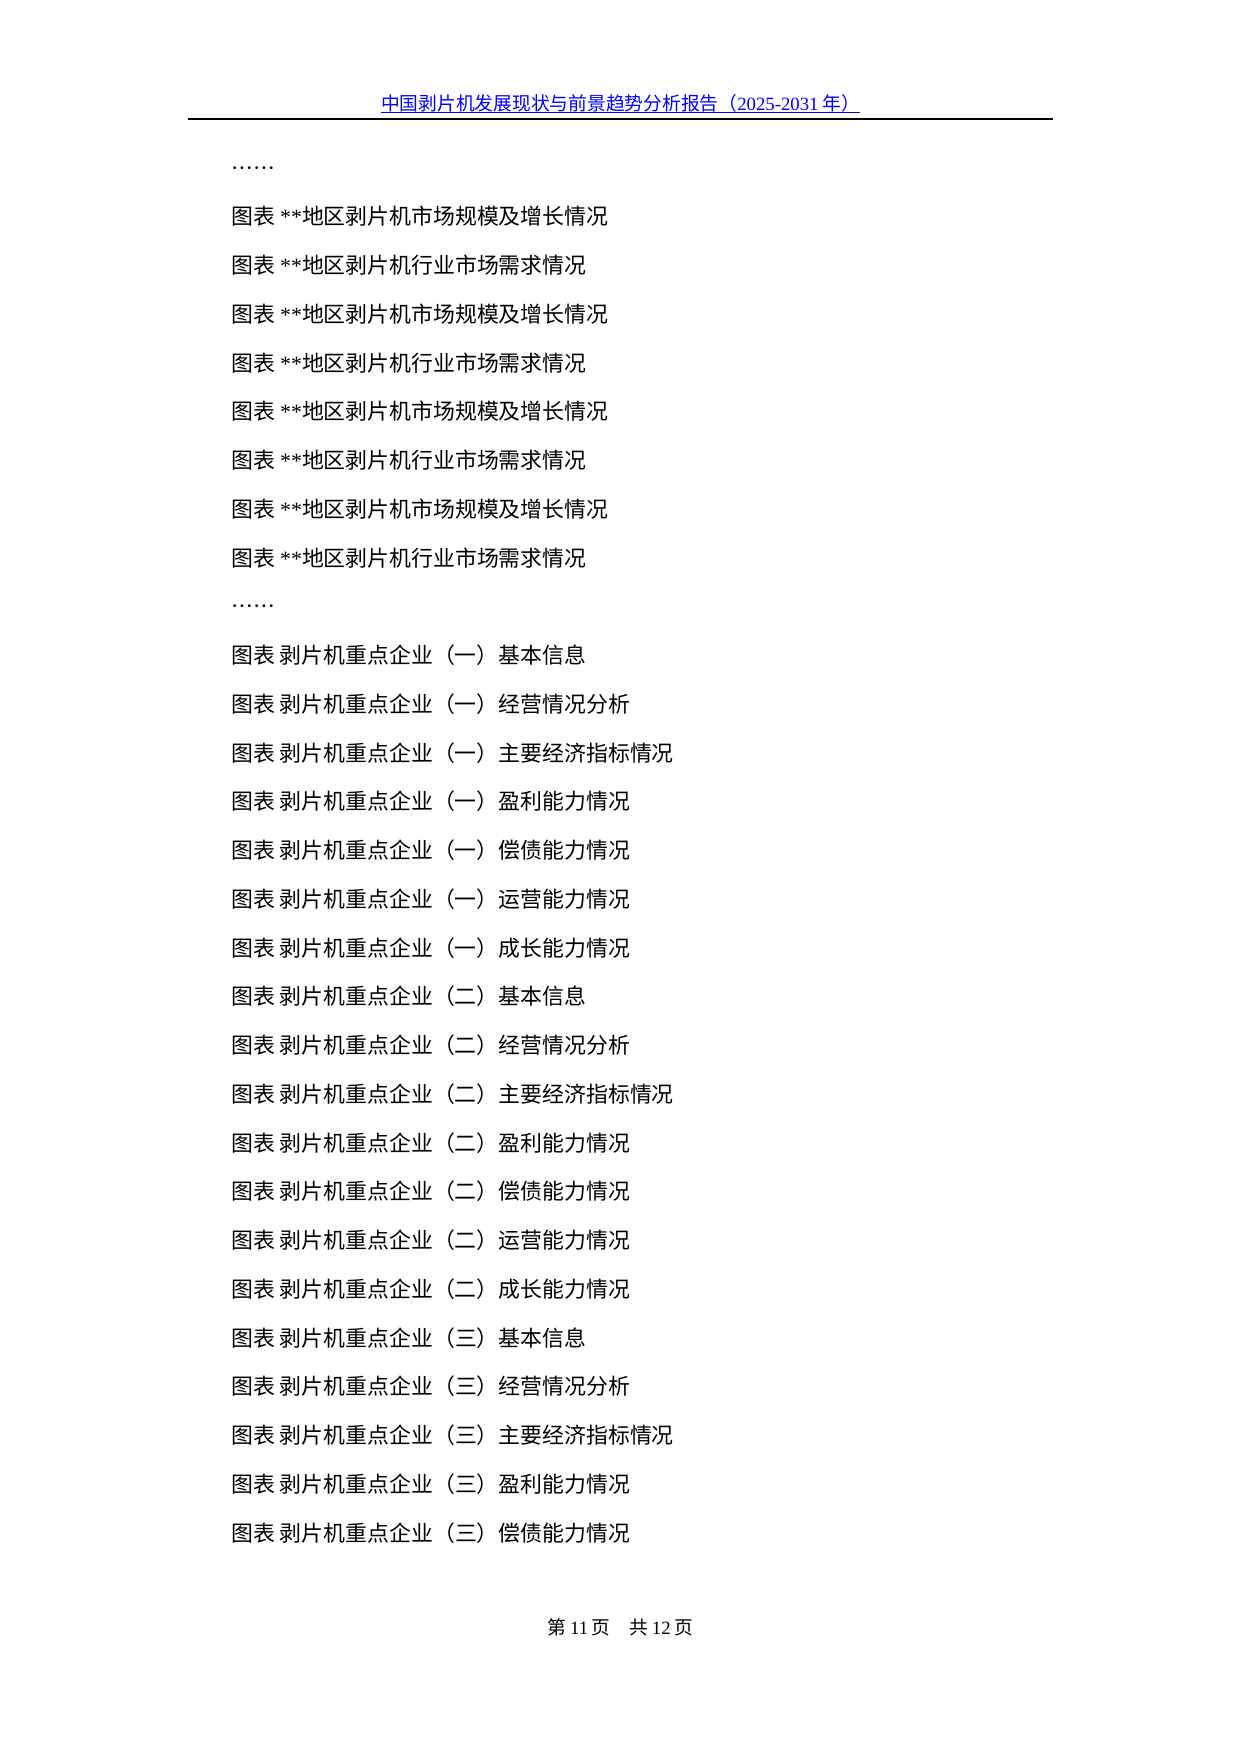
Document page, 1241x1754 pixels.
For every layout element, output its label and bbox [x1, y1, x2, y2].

text [187, 150, 1053, 1548]
